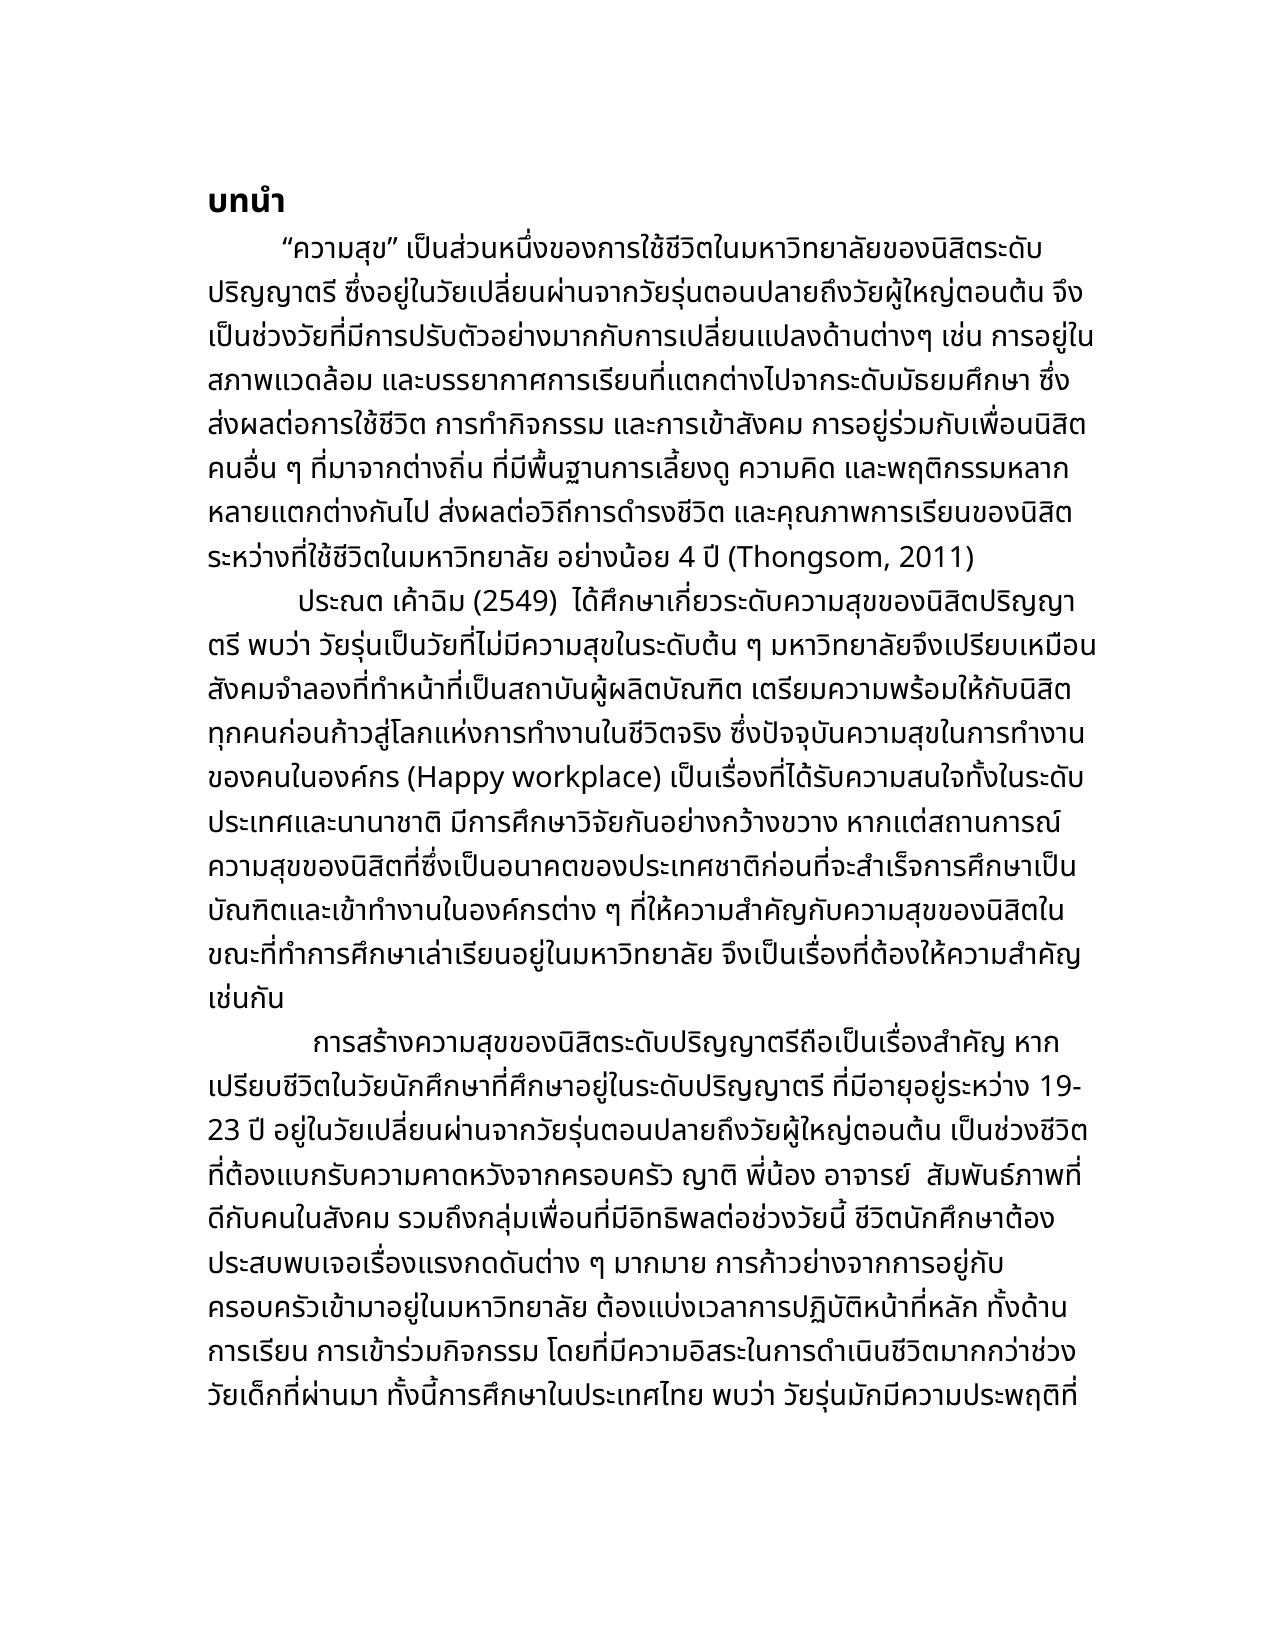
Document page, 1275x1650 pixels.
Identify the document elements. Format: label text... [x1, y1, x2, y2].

text บทนำ [207, 177, 1098, 227]
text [207, 1021, 1098, 1418]
text “ความสุข” เป็นส่วนหนึ่งของการใช้ชีวิตในมหาวิทยาลัยของนิสิตระดับปริญญาตรี ซึ่งอยู่ในวัยเปลี่ยนผ่านจากวัยรุ่นตอนปลายถึงวัยผู้ใหญ่ตอนต้น จึงเป็นช่วงวัยที่มีการปรับตัวอย่างมากกับการเปลี่ยนแปลงด้านต่างๆ เช่น การอยู่ในสภาพแวดล้อม และบรรยากาศการเรียนที่แตกต่างไปจากระดับมัธยมศึกษา ซึ่งส่งผลต่อการใช้ชีวิต การทำกิจกรรม และการเข้าสังคม การอยู่ร่วมกับเพื่อนนิสิตคนอื่น ๆ ที่มาจากต่างถิ่น ที่มีพื้นฐานการเลี้ยงดู ความคิด และพฤติกรรมหลากหลายแตกต่างกันไป ส่งผลต่อวิถีการดำรงชีวิต และคุณภาพการเรียนของนิสิตระหว่างที่ใช้ชีวิตในมหาวิทยาลัย อย่างน้อย 4 ปี (Thongsom, 2011) [207, 227, 1098, 580]
text ประณต เค้าฉิม (2549) ได้ศึกษาเกี่ยวระดับความสุขของนิสิตปริญญาตรี พบว่า วัยรุ่นเป็นวัยที่ไม่มีความสุขในระดับต้น ๆ มหาวิทยาลัยจึงเปรียบเหมือนสังคมจำลองที่ทำหน้าที่เป็นสถาบันผู้ผลิตบัณฑิต เตรียมความพร้อมให้กับนิสิตทุกคนก่อนก้าวสู่โลกแห่งการทำงานในชีวิตจริง ซึ่งปัจจุบันความสุขในการทำงานของคนในองค์กร (Happy workplace) เป็นเรื่องที่ได้รับความสนใจทั้งในระดับประเทศและนานาชาติ มีการศึกษาวิจัยกันอย่างกว้างขวาง หากแต่สถานการณ์ความสุขของนิสิตที่ซึ่งเป็นอนาคตของประเทศชาติก่อนที่จะสำเร็จการศึกษาเป็นบัณฑิตและเข้าทำงานในองค์กรต่าง ๆ ที่ให้ความสำคัญกับความสุขของนิสิตในขณะที่ทำการศึกษาเล่าเรียนอยู่ในมหาวิทยาลัย จึงเป็นเรื่องที่ต้องให้ความสำคัญเช่นกัน [207, 580, 1098, 1021]
